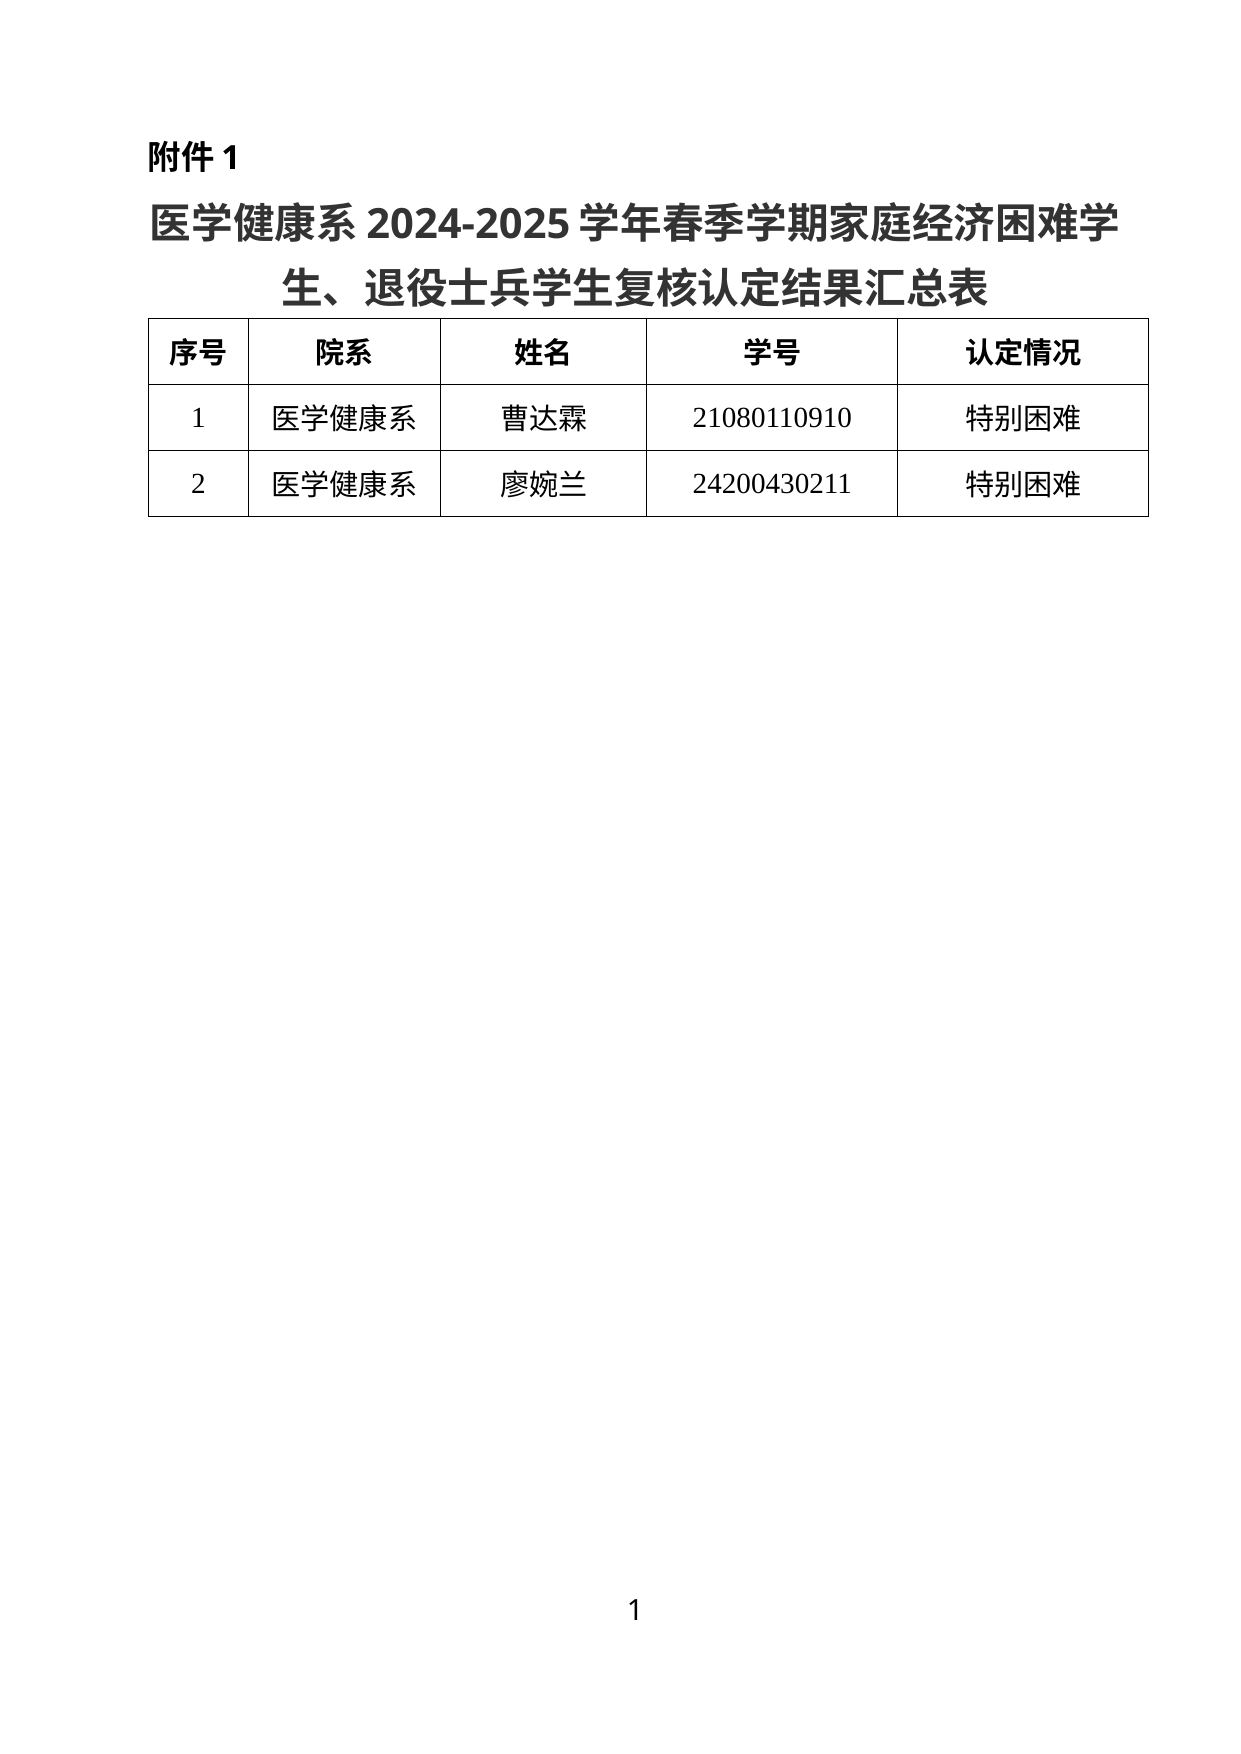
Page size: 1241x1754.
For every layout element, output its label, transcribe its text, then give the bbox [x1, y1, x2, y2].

table_header 姓名 [441, 319, 646, 383]
table_cell 24200430211 [647, 451, 897, 516]
table_header 序号 [149, 319, 248, 383]
table_cell 医学健康系 [249, 385, 440, 449]
table_cell 特别困难 [898, 451, 1148, 516]
table_header 学号 [647, 319, 897, 383]
table_cell 曹达霖 [441, 385, 646, 449]
table_cell 1 [149, 385, 248, 449]
table_cell 21080110910 [647, 385, 897, 449]
table_header 院系 [249, 319, 440, 383]
text 附件1 [148, 122, 1122, 187]
table_cell 特别困难 [898, 385, 1148, 449]
table_cell 医学健康系 [249, 451, 440, 516]
table_header 认定情况 [898, 319, 1148, 383]
table_cell 廖婉兰 [441, 451, 646, 516]
text 医学健康系2024-2025学年春季学期家庭经济困难学生、退役士兵学生复核认定结果汇总表 [148, 187, 1122, 317]
table_cell 2 [149, 451, 248, 516]
